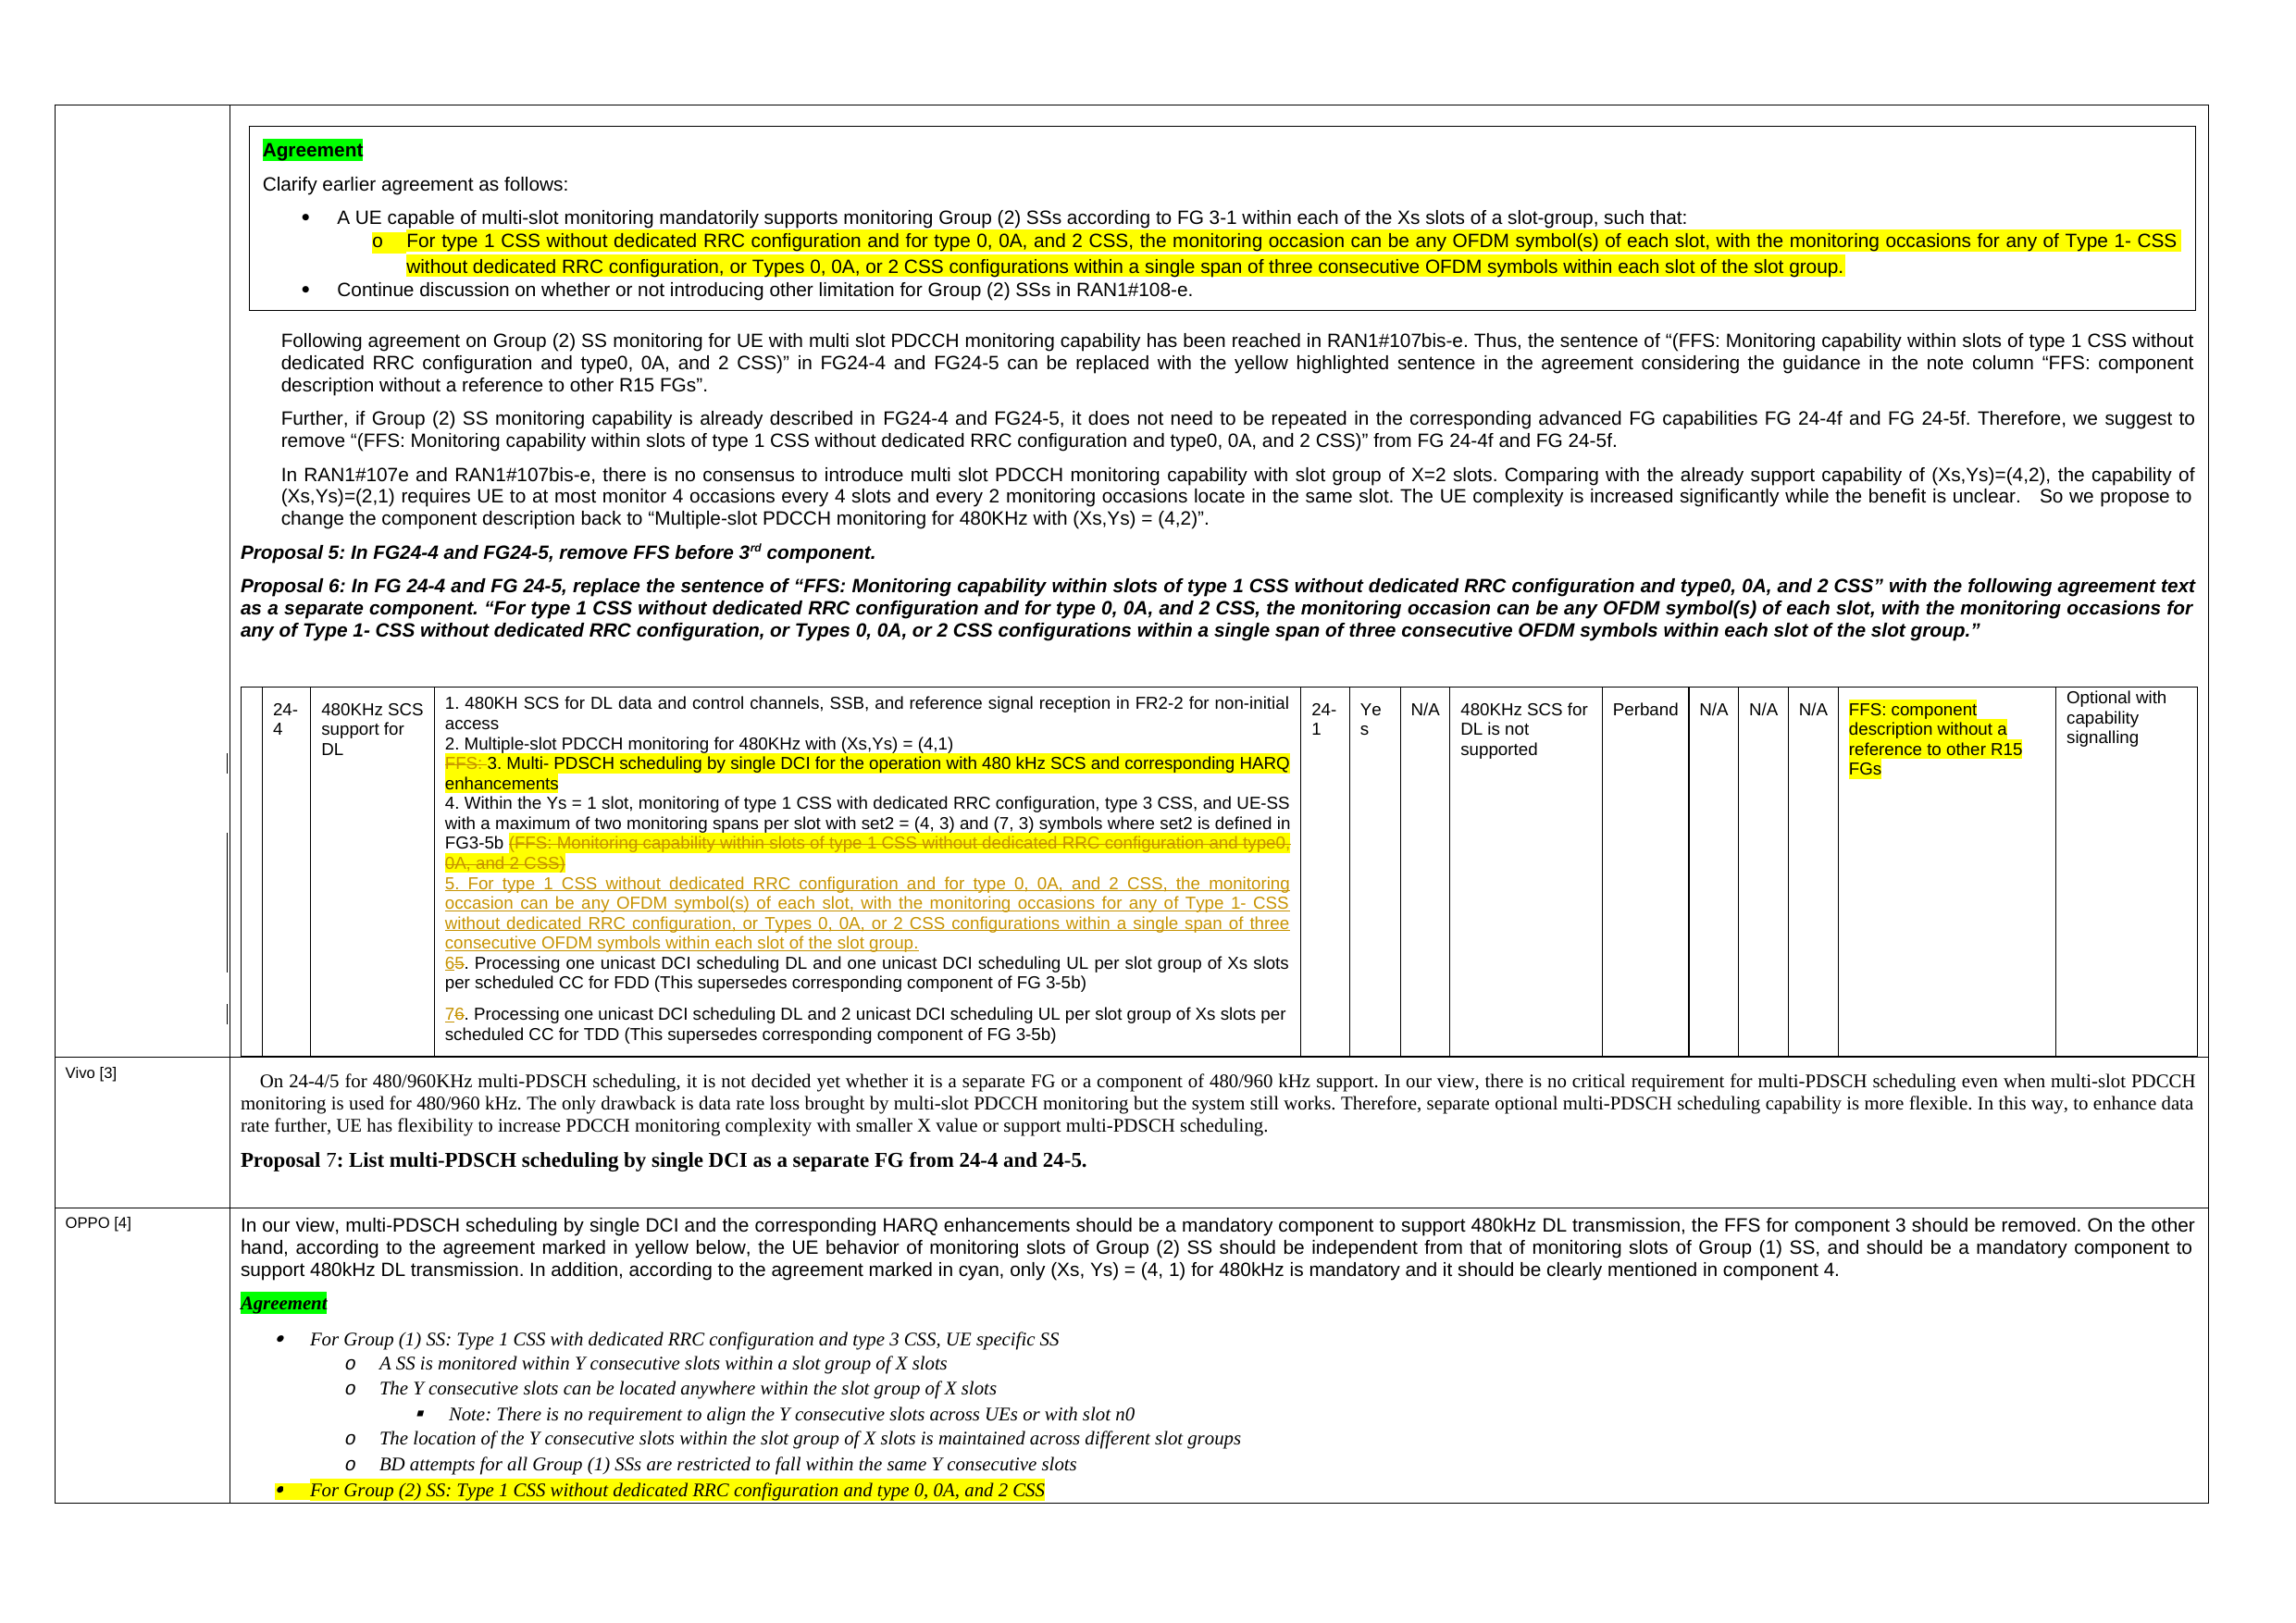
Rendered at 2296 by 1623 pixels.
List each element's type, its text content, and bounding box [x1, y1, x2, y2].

table_cell OPPO [4] [56, 1208, 230, 1502]
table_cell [230, 105, 2208, 1057]
table_cell On 24-4/5 for 480/960KHz multi-PDSCH scheduling, it is not decided yet whether it is a separate FG or a component of 480/960 kHz support. In our view, there is no critical requirement for multi-PDSCH scheduling even when multi-slot PDCCH monitoring is used for 480/960 kHz. The only drawback is data rate loss brought by multi-slot PDCCH monitoring but the system still works. Therefore, separate optional multi-PDSCH scheduling capability is more flexible. In this way, to enhance data rate further, UE has flexibility to increase PDCCH monitoring complexity with smaller X value or support multi-PDSCH scheduling. Proposal 5: List multi-PDSCH scheduling by single DCI as a separate FG from 24-4 and 24-5. [230, 1058, 2208, 1208]
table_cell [230, 1208, 2208, 1502]
table_cell Vivo [3] [56, 1058, 230, 1208]
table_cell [56, 105, 230, 1057]
